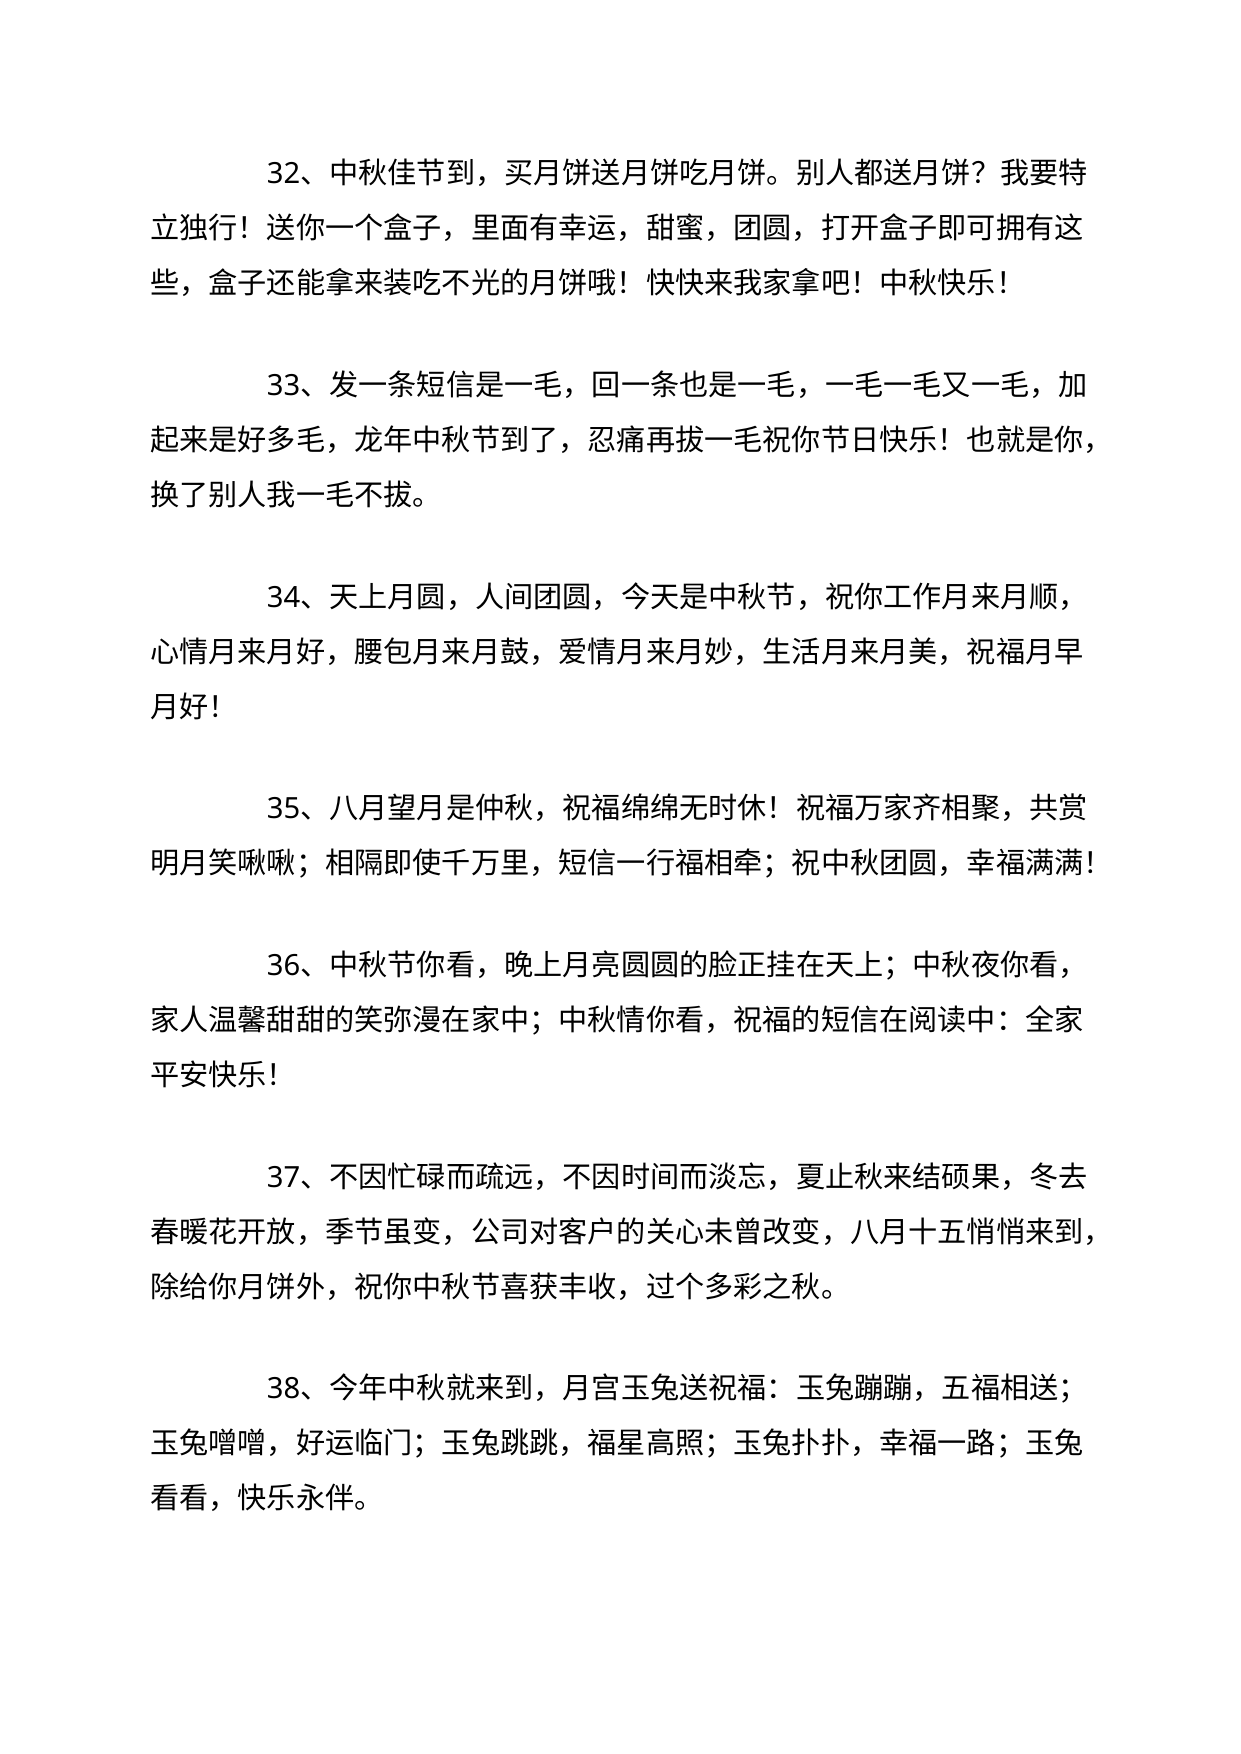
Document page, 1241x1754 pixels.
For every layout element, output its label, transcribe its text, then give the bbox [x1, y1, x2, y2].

text 34、天上月圆，人间团圆，今天是中秋节，祝你工作月来月顺，心情月来月好，腰包月来月鼓，爱情月来月妙，生活月来月美，祝福月早月好！ [150, 573, 1090, 726]
text 32、中秋佳节到，买月饼送月饼吃月饼。别人都送月饼？我要特立独行！送你一个盒子，里面有幸运，甜蜜，团圆，打开盒子即可拥有这些，盒子还能拿来装吃不光的月饼哦！快快来我家拿吧！中秋快乐！ [150, 150, 1090, 302]
text 38、今年中秋就来到，月宫玉兔送祝福：玉兔蹦蹦，五福相送；玉兔噌噌，好运临门；玉兔跳跳，福星高照；玉兔扑扑，幸福一路；玉兔看看，快乐永伴。 [150, 1365, 1090, 1517]
text 37、不因忙碌而疏远，不因时间而淡忘，夏止秋来结硕果，冬去春暖花开放，季节虽变，公司对客户的关心未曾改变，八月十五悄悄来到，除给你月饼外，祝你中秋节喜获丰收，过个多彩之秋。 [150, 1153, 1090, 1306]
text 36、中秋节你看，晚上月亮圆圆的脸正挂在天上；中秋夜你看，家人温馨甜甜的笑弥漫在家中；中秋情你看，祝福的短信在阅读中：全家平安快乐！ [150, 942, 1090, 1094]
text 35、八月望月是仲秋，祝福绵绵无时休！祝福万家齐相聚，共赏明月笑啾啾；相隔即使千万里，短信一行福相牵；祝中秋团圆，幸福满满！ [150, 785, 1090, 882]
text 33、发一条短信是一毛，回一条也是一毛，一毛一毛又一毛，加起来是好多毛，龙年中秋节到了，忍痛再拔一毛祝你节日快乐！也就是你，换了别人我一毛不拔。 [150, 362, 1090, 514]
